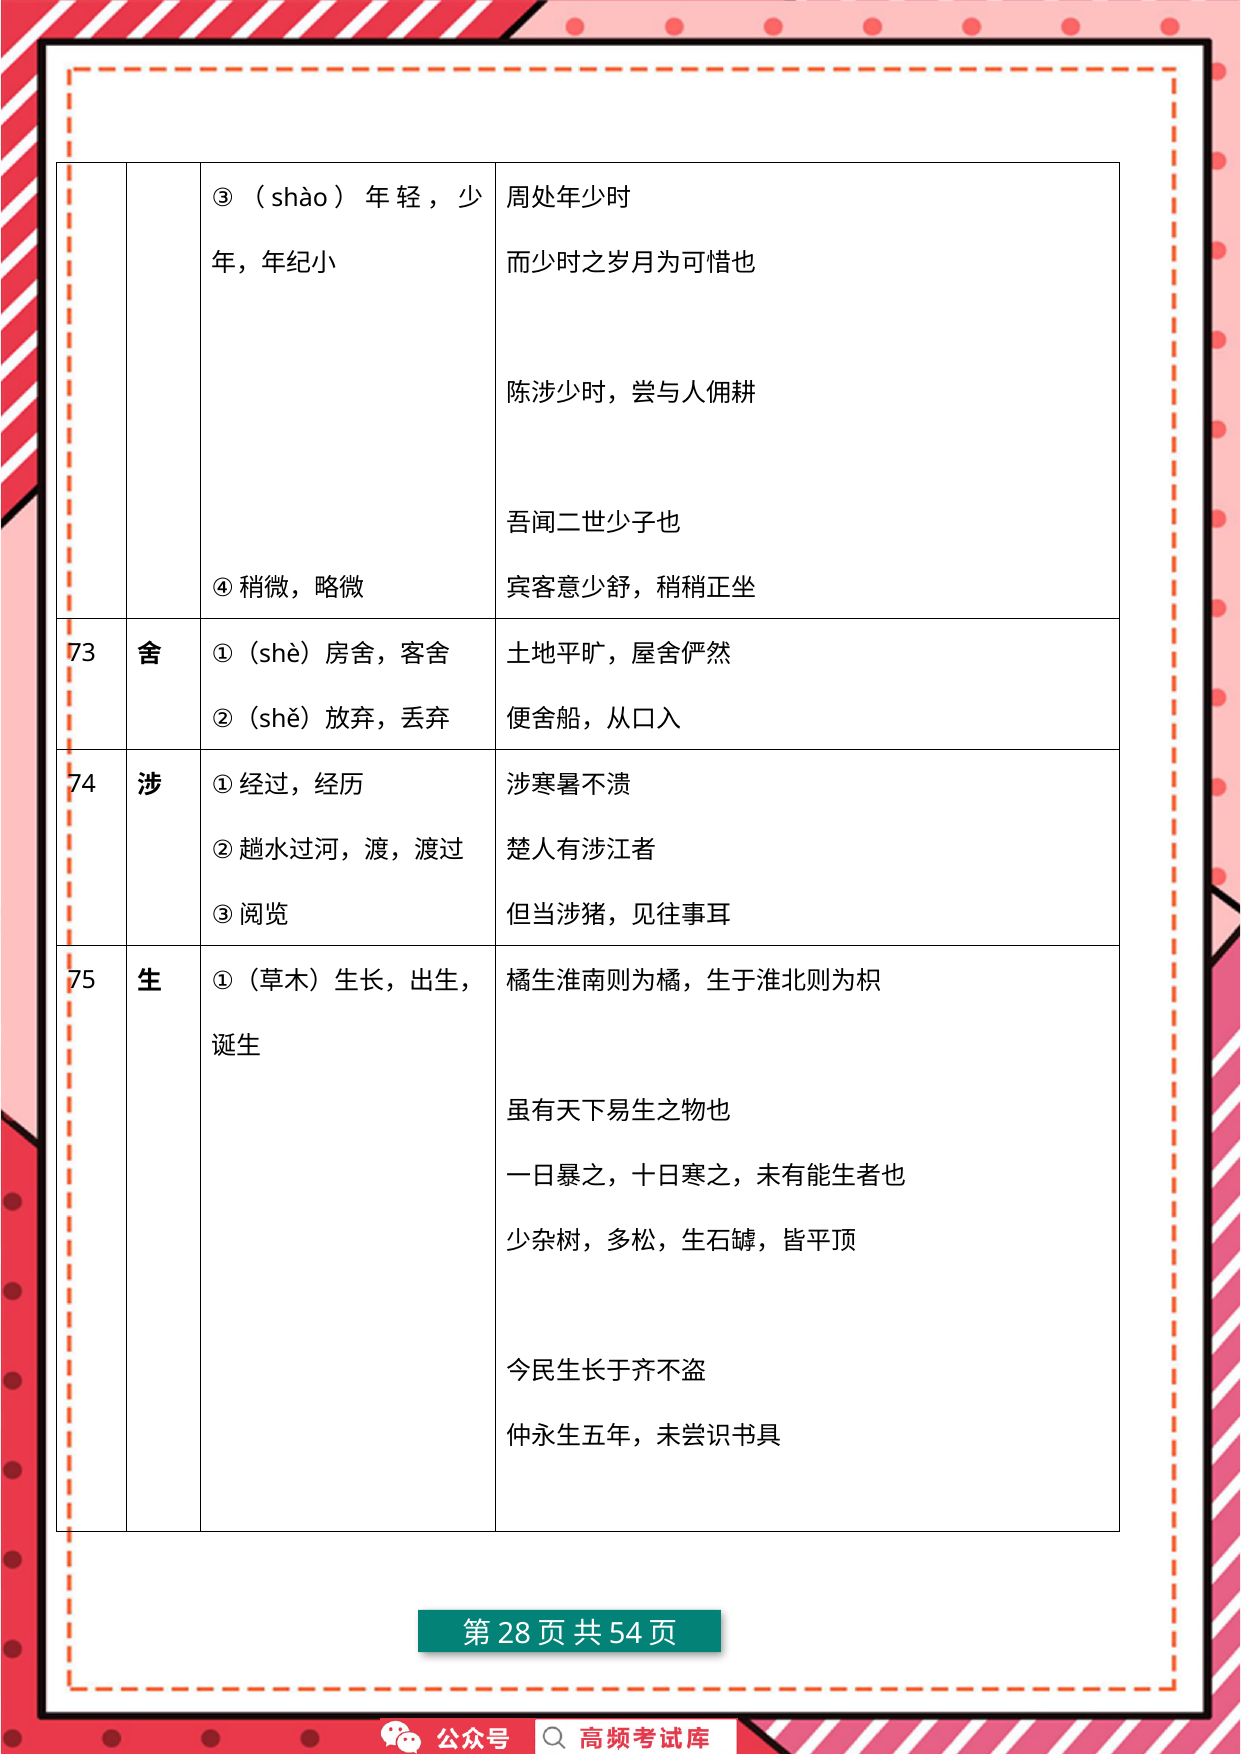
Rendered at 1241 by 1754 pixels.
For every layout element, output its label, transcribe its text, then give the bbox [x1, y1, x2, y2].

table_cell 生 [127, 946, 200, 1531]
table_cell 75 [57, 946, 126, 1531]
table_cell 少 [127, 163, 200, 618]
table_cell 涉 [127, 750, 200, 945]
table_cell 涉寒暑不溃 楚人有涉江者 但当涉猪，见往事耳 [496, 750, 1119, 945]
picture [0, 0, 1241, 1754]
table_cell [201, 946, 495, 1531]
table_cell ①经过，经历 ②趟水过河，渡，渡过 ③阅览 [201, 750, 495, 945]
table_cell ①（shè）房舍，客舍 ②（shě）放弃，丢弃 [201, 619, 495, 749]
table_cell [201, 163, 495, 618]
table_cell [496, 946, 1119, 1531]
table_cell 73 [57, 619, 126, 749]
table_cell 土地平旷，屋舍俨然 便舍船，从口入 [496, 619, 1119, 749]
table_cell 74 [57, 750, 126, 945]
table_cell 舍 [127, 619, 200, 749]
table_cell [496, 163, 1119, 618]
table_cell 72 [57, 163, 126, 618]
